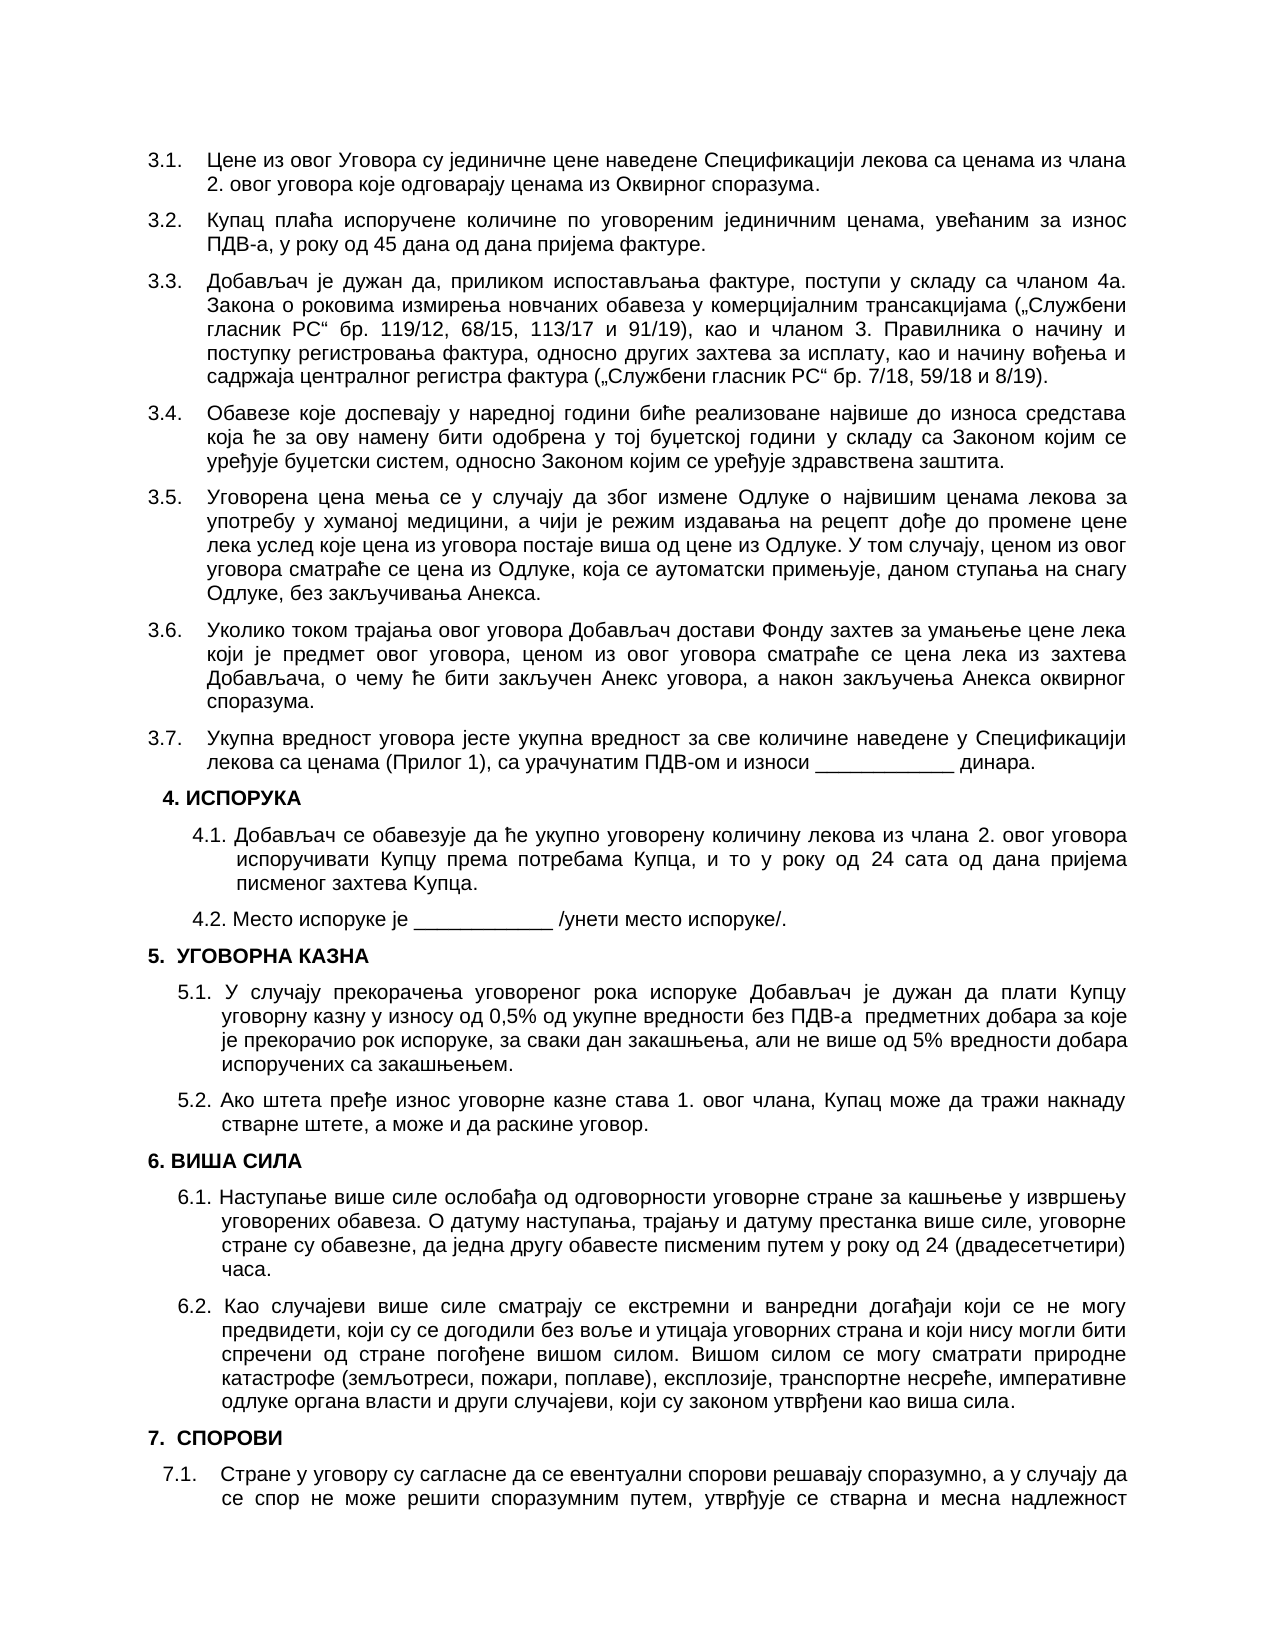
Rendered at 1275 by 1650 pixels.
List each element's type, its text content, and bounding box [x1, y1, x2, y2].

text 6.2. Као случајеви више силе сматрају се екстремни и ванредни догађаји који се не могу предвидети, који су се догодили без воље и утицаја уговорних страна и који нису могли бити спречени од стране погођене вишом силом. Вишом силом се могу сматрати природне катастрофе (земљотреси, пожари, поплаве), експлозије, транспортне несреће, императивне одлуке органа власти и други случајеви, који су законом утврђени као виша сила. [177, 1293, 1127, 1413]
text 5.2. Ако штета пређе износ уговорне казне става 1. овог члана, Купац може да тражи накнаду стварне штете, а може и да раскине уговор. [177, 1088, 1127, 1136]
list Уколико током трајања овог уговора Добављач достави Фонду захтев за умањење цене лека који је предмет овог уговора, ценом из овог уговора сматраће се цена лека из захтева Добављача, о чему ће бити закључен Анекс уговора, а након закључења Анекса оквирног споразума. [148, 617, 1127, 713]
text 7. СПОРОВИ [148, 1426, 1127, 1450]
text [162, 1462, 1127, 1510]
text 4.1. Добављач се обавезује да ће укупно уговорену количину лекова из члана 2. овог уговора испоручивати Купцу према потребама Купца, и то у року од 24 сата од дана пријема писменог захтева Kупца. [192, 823, 1127, 894]
text 5. УГОВОРНА КАЗНА [148, 943, 1127, 967]
list Oбавезе које доспевају у наредној години биће реализоване највише до износа средстава која ће за ову намену бити одобрена у тој буџетској години у складу са Законом којим се уређује буџетски систем, односно Законом којим се уређује здравствена заштита. [148, 401, 1127, 473]
text 5.1. У случају прекорачења уговореног рока испоруке Добављач је дужан да плати Купцу уговорну казну у износу од 0,5% од укупне вредности без ПДВ-а предметних добара за које је прекорачио рок испоруке, за сваки дан закашњења, али не више од 5% вредности добара испоручених са закашњењем. [177, 980, 1127, 1076]
list Уговорена цена мења се у случају да због измене Одлуке о највишим ценама лекова за употребу у хуманој медицини, а чији је режим издавања на рецепт дође до промене цене лека услед које цена из уговора постаје виша од цене из Одлуке. У том случају, ценом из овог уговора сматраће се цена из Одлуке, која се аутоматски примењује, даном ступања на снагу Одлуке, без закључивања Анекса. [148, 485, 1127, 605]
list Укупна вредност уговора јесте укупна вредност за све количине наведене у Спецификацији лекова са ценама (Прилог 1), са урачунатим ПДВ-ом и износи ____________ динара. [148, 726, 1127, 774]
text 6. ВИША СИЛА [148, 1149, 1127, 1173]
text 6.1. Наступање више силе ослобађа од одговорности уговорне стране за кашњење у извршењу уговорених обавеза. О датуму наступања, трајању и датуму престанка више силе, уговорне стране су обавезне, да једна другу обавесте писменим путем у року од 24 (двадесетчетири) часа. [177, 1185, 1127, 1281]
list Добављач је дужан да, приликом испостављања фактуре, поступи у складу са чланом 4а. Закона о роковима измирења новчаних обавеза у комерцијалним трансакцијама („Службени гласник РС“ бр. 119/12, 68/15, 113/17 и 91/19), као и чланом 3. Правилника о начину и поступку регистровања фактура, односно других захтева за исплату, као и начину вођења и садржаја централног регистра фактура („Службени гласник РС“ бр. 7/18, 59/18 и 8/19). [148, 268, 1127, 388]
text 4. ИСПОРУКА [162, 786, 1127, 810]
text 4.2. Место испоруке је ____________ /унети место испоруке/. [148, 907, 1127, 931]
list Купац плаћа испоручене количине по уговореним јединичним ценама, увећаним за износ ПДВ-а, у року од 45 дана од дана пријема фактуре. [148, 208, 1127, 256]
list Цене из овог Уговора су јединичне цене наведене Спецификацији лекова са ценама из члана 2. овог уговора које одговарају ценама из Оквирног споразума. [148, 148, 1127, 196]
